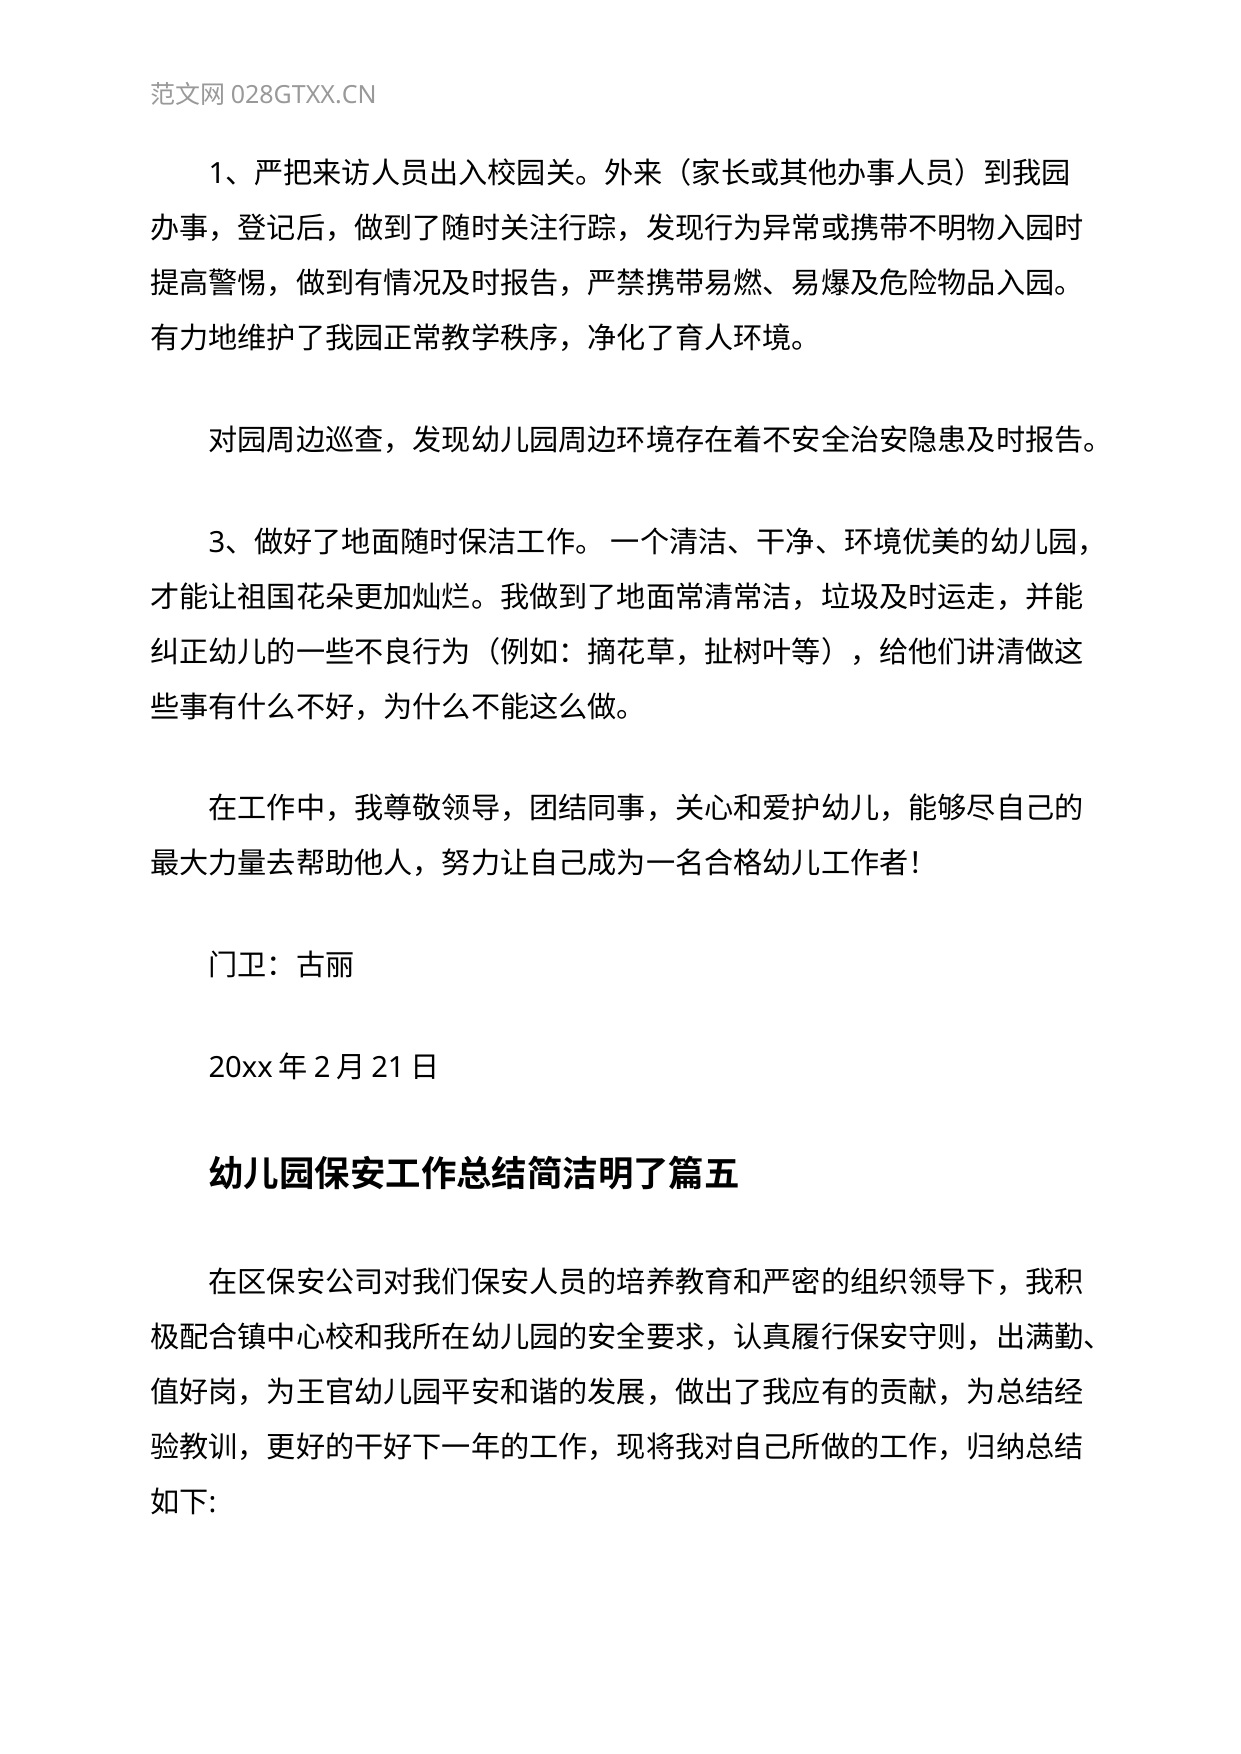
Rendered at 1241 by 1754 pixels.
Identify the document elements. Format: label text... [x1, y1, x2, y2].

text 幼儿园保安工作总结简洁明了篇五 [150, 1145, 1090, 1197]
text 在工作中，我尊敬领导，团结同事，关心和爱护幼儿，能够尽自己的最大力量去帮助他人，努力让自己成为一名合格幼儿工作者！ [150, 785, 1090, 882]
text 对园周边巡查，发现幼儿园周边环境存在着不安全治安隐患及时报告。 [150, 417, 1090, 459]
text 在区保安公司对我们保安人员的培养教育和严密的组织领导下，我积极配合镇中心校和我所在幼儿园的安全要求，认真履行保安守则，出满勤、值好岗，为王官幼儿园平安和谐的发展，做出了我应有的贡献，为总结经验教训，更好的干好下一年的工作，现将我对自己所做的工作，归纳总结如下: [150, 1259, 1090, 1521]
text 门卫：古丽 [150, 942, 1090, 984]
text 1、严把来访人员出入校园关。外来（家长或其他办事人员）到我园办事，登记后，做到了随时关注行踪，发现行为异常或携带不明物入园时提高警惕，做到有情况及时报告，严禁携带易燃、易爆及危险物品入园。有力地维护了我园正常教学秩序，净化了育人环境。 [150, 150, 1090, 357]
text 20xx年2月21日 [150, 1043, 1090, 1086]
text 3、做好了地面随时保洁工作。 一个清洁、干净、环境优美的幼儿园，才能让祖国花朵更加灿烂。我做到了地面常清常洁，垃圾及时运走，并能纠正幼儿的一些不良行为（例如：摘花草，扯树叶等），给他们讲清做这些事有什么不好，为什么不能这么做。 [150, 518, 1090, 725]
